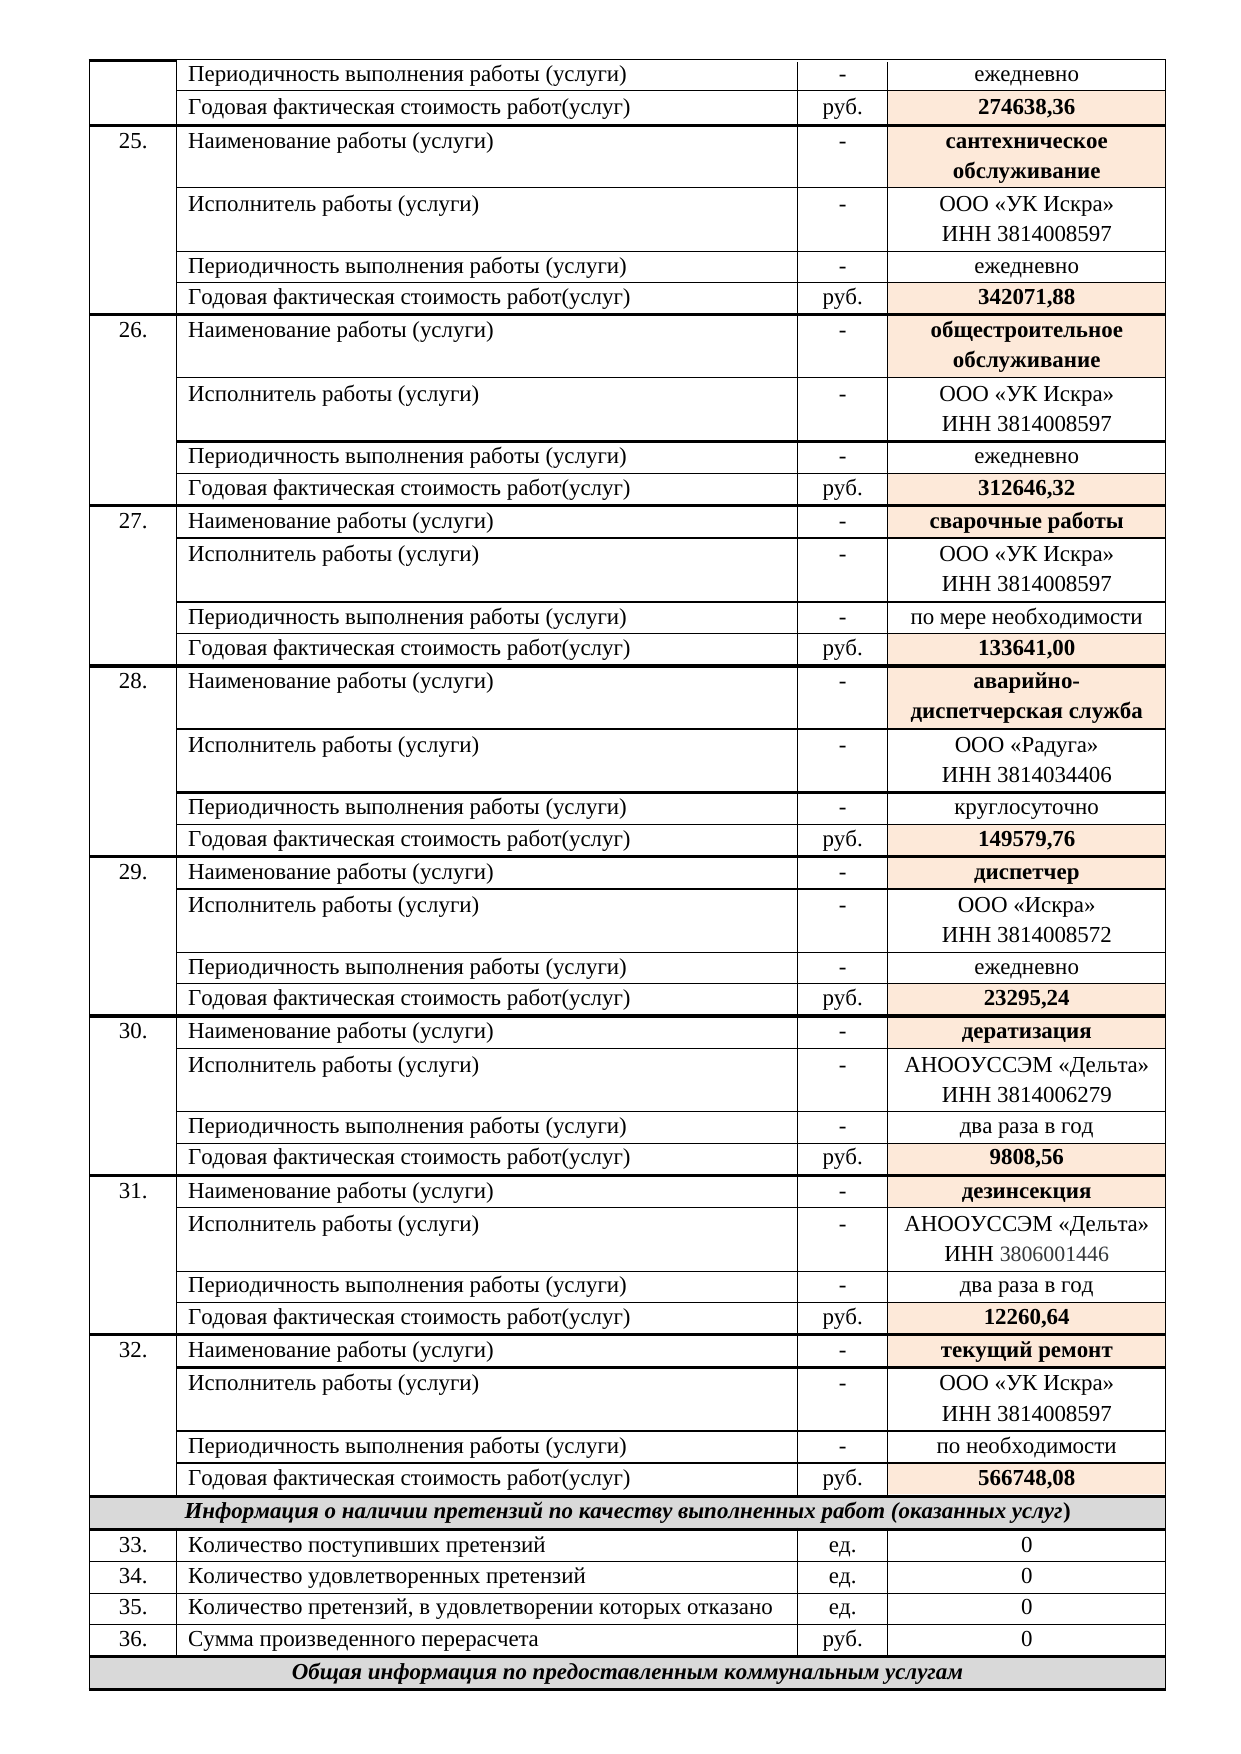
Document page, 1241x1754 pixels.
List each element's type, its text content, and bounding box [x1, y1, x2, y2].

table_cell Периодичность выполнения работы (услуги) [177, 1272, 797, 1302]
table_cell - [798, 127, 887, 187]
table_cell Наименование работы (услуги) [177, 127, 797, 187]
table_cell Исполнитель работы (услуги) [177, 539, 797, 601]
table_cell Годовая фактическая стоимость работ(услуг) [177, 984, 797, 1014]
table_cell 0 [888, 1625, 1165, 1655]
table_cell Исполнитель работы (услуги) [177, 730, 797, 791]
table_cell 32. [90, 1336, 176, 1494]
table_cell ООО «УК Искра» ИНН 3814008597 [888, 539, 1165, 601]
table_cell Годовая фактическая стоимость работ(услуг) [177, 283, 797, 313]
table_cell руб. [798, 283, 887, 313]
table_cell по мере необходимости [888, 603, 1165, 633]
table_cell 28. [90, 668, 176, 855]
table_cell 0 [888, 1562, 1165, 1592]
table_cell - [798, 316, 887, 377]
table_cell ед. [798, 1562, 887, 1592]
table_cell - [798, 1369, 887, 1430]
table_cell - [798, 539, 887, 601]
table_cell - [798, 252, 887, 282]
table_cell дезинсекция [888, 1177, 1165, 1207]
table_cell дератизация [888, 1018, 1165, 1048]
table_cell Наименование работы (услуги) [177, 858, 797, 888]
table_cell Наименование работы (услуги) [177, 1336, 797, 1366]
table_cell 34. [90, 1562, 176, 1592]
table_cell Периодичность выполнения работы (услуги) [177, 1432, 797, 1462]
table_cell руб. [798, 984, 887, 1014]
table_cell по необходимости [888, 1432, 1165, 1462]
table_cell Информация о наличии претензий по качеству выполненных работ (оказанных услуг) [90, 1498, 1165, 1528]
table_cell ежедневно [888, 953, 1165, 983]
table_cell АНООУССЭМ «Дельта» ИНН 3814006279 [888, 1049, 1165, 1111]
table_cell - [798, 794, 887, 824]
table_cell Количество удовлетворенных претензий [177, 1562, 797, 1592]
table_cell - [798, 60, 887, 90]
table_cell 27. [90, 507, 176, 664]
table_cell 0 [888, 1594, 1165, 1624]
table_cell Наименование работы (услуги) [177, 507, 797, 537]
table_cell ежедневно [887, 60, 1165, 90]
table_cell ООО «УК Искра» ИНН 3814008597 [888, 1369, 1165, 1430]
table_cell 133641,00 [888, 634, 1165, 664]
table_cell Общая информация по предоставленным коммунальным услугам [90, 1658, 1165, 1688]
table_cell ед. [798, 1594, 887, 1624]
table_cell Исполнитель работы (услуги) [177, 378, 797, 440]
table_cell - [798, 890, 887, 952]
table_cell - [798, 1432, 887, 1462]
table_cell 25. [90, 127, 176, 313]
table_cell - [798, 1049, 887, 1111]
table_cell 312646,32 [888, 474, 1165, 504]
table_cell руб. [798, 1303, 887, 1333]
table_cell Исполнитель работы (услуги) [177, 1369, 797, 1430]
table_cell Периодичность выполнения работы (услуги) [177, 603, 797, 633]
table_cell - [798, 443, 887, 473]
table_cell 35. [90, 1594, 176, 1624]
table_cell 12260,64 [888, 1303, 1165, 1333]
table_cell 566748,08 [888, 1464, 1165, 1494]
table_cell Периодичность выполнения работы (услуги) [177, 794, 797, 824]
table_cell - [798, 1018, 887, 1048]
table_cell ООО «Искра» ИНН 3814008572 [888, 890, 1165, 952]
table_cell круглосуточно [888, 794, 1165, 824]
table_cell Периодичность выполнения работы (услуги) [177, 953, 797, 983]
table_cell - [798, 1336, 887, 1366]
table_cell Исполнитель работы (услуги) [177, 890, 797, 952]
table_cell Годовая фактическая стоимость работ(услуг) [177, 634, 797, 664]
table_cell руб. [798, 474, 887, 504]
table_cell руб. [798, 634, 887, 664]
table_cell 29. [90, 858, 176, 1014]
table_cell Наименование работы (услуги) [177, 1177, 797, 1207]
table_cell Исполнитель работы (услуги) [177, 188, 797, 251]
table_cell 31. [90, 1177, 176, 1333]
table_cell - [798, 188, 887, 251]
table_cell руб. [798, 1625, 887, 1655]
table_cell АНООУССЭМ «Дельта» ИНН 3806001446 [888, 1208, 1165, 1271]
table_cell ООО «УК Искра» ИНН 3814008597 [888, 188, 1165, 251]
table_cell ООО «Радуга» ИНН 3814034406 [888, 730, 1165, 791]
table_cell руб. [798, 1464, 887, 1494]
table_cell ежедневно [888, 443, 1165, 473]
table_cell Годовая фактическая стоимость работ(услуг) [177, 474, 797, 504]
table_cell ежедневно [888, 252, 1165, 282]
table_cell Наименование работы (услуги) [177, 316, 797, 377]
table_cell сварочные работы [888, 507, 1165, 537]
table_cell руб. [798, 1144, 887, 1174]
table_cell сантехническое обслуживание [888, 127, 1165, 187]
table_cell - [798, 668, 887, 728]
table_cell аварийно- диспетчерская служба [888, 668, 1165, 728]
table_cell Годовая фактическая стоимость работ(услуг) [177, 1303, 797, 1333]
table_cell Сумма произведенного перерасчета [177, 1625, 797, 1655]
table_cell Исполнитель работы (услуги) [177, 1208, 797, 1271]
table_cell 33. [90, 1531, 176, 1561]
table_cell Периодичность выполнения работы (услуги) [177, 252, 797, 282]
table_cell - [798, 1208, 887, 1271]
table_cell 26. [90, 316, 176, 504]
table_cell Периодичность выполнения работы (услуги) [177, 60, 797, 90]
table_cell ед. [798, 1531, 887, 1561]
table_cell - [798, 1112, 887, 1142]
table_cell 30. [90, 1018, 176, 1174]
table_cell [177, 91, 797, 124]
table_cell два раза в год [888, 1272, 1165, 1302]
table_cell [90, 62, 176, 124]
table_cell Годовая фактическая стоимость работ(услуг) [177, 1144, 797, 1174]
table_cell Периодичность выполнения работы (услуги) [177, 443, 797, 473]
table_cell Количество поступивших претензий [177, 1531, 797, 1561]
table_cell - [798, 730, 887, 791]
table_cell общестроительное обслуживание [888, 316, 1165, 377]
table_cell - [798, 953, 887, 983]
table_cell - [798, 858, 887, 888]
table_cell - [798, 378, 887, 440]
table_cell - [798, 1272, 887, 1302]
table_cell ООО «УК Искра» ИНН 3814008597 [888, 378, 1165, 440]
table_cell диспетчер [888, 858, 1165, 888]
table_cell Периодичность выполнения работы (услуги) [177, 1112, 797, 1142]
table_cell 0 [888, 1531, 1165, 1561]
table_cell Количество претензий, в удовлетворении которых отказано [177, 1594, 797, 1624]
table_cell 9808,56 [888, 1144, 1165, 1174]
table_cell два раза в год [888, 1112, 1165, 1142]
table_cell Наименование работы (услуги) [177, 1018, 797, 1048]
table_cell Годовая фактическая стоимость работ(услуг) [177, 825, 797, 855]
table_cell руб. [798, 825, 887, 855]
table_cell руб. [798, 91, 887, 124]
table_cell 274638,36 [888, 91, 1165, 124]
table_cell Наименование работы (услуги) [177, 668, 797, 728]
table_cell 36. [90, 1625, 176, 1655]
table_cell 342071,88 [888, 283, 1165, 313]
table_cell - [798, 1177, 887, 1207]
table_cell 23295,24 [888, 984, 1165, 1014]
table_cell - [798, 507, 887, 537]
table_cell Годовая фактическая стоимость работ(услуг) [177, 1464, 797, 1494]
table_cell - [798, 603, 887, 633]
table_cell Исполнитель работы (услуги) [177, 1049, 797, 1111]
table_cell 149579,76 [888, 825, 1165, 855]
table_cell текущий ремонт [888, 1336, 1165, 1366]
